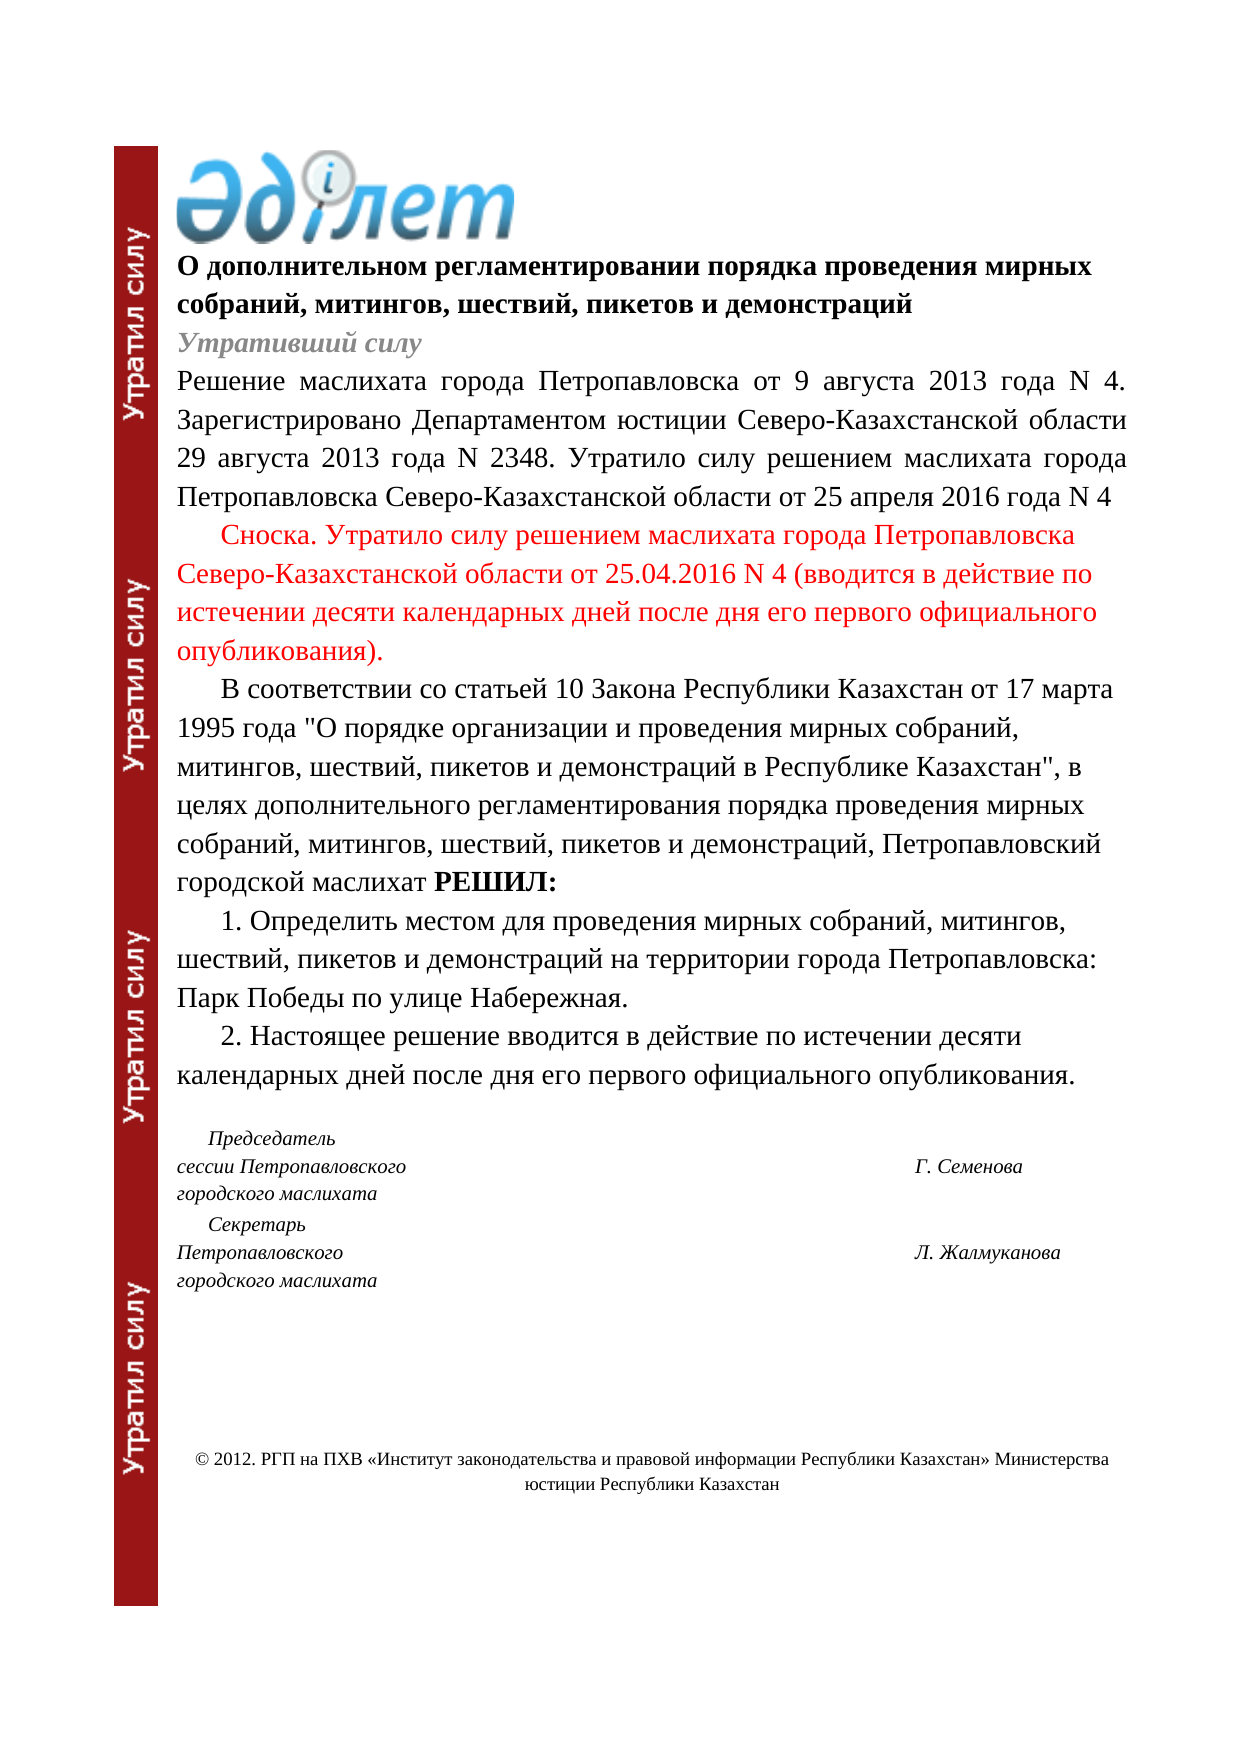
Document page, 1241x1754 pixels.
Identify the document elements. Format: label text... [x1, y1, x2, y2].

text Решение маслихата города Петропавловска от 9 августа 2013 года N 4. Зарегистрировано Департаментом юстиции Северо-Казахстанской области 29 августа 2013 года N 2348. Утратило силу решением маслихата города Петропавловска Северо-Казахстанской области от 25 апреля 2016 года N 4 [112, 363, 1128, 512]
picture [114, 512, 158, 517]
table_cell Л. Жалмуканова [913, 1211, 1240, 1297]
text О дополнительном регламентировании порядка проведения мирных собраний, митингов, шествий, пикетов и демонстраций [112, 248, 1128, 320]
picture [114, 1121, 158, 1125]
picture [114, 358, 158, 363]
picture [114, 146, 158, 248]
picture [114, 320, 158, 325]
table_header Г. Семенова [913, 1125, 1240, 1211]
table_cell Секретарь Петропавловского городского маслихата [101, 1211, 913, 1297]
picture [114, 1297, 158, 1448]
text Утративший силу [112, 325, 1128, 358]
picture [114, 1494, 158, 1606]
table_header Председатель сессии Петропавловского городского маслихата [101, 1125, 913, 1211]
text © 2012. РГП на ПХВ «Институт законодательства и правовой информации Республики Казахстан» Министерства юстиции Республики Казахстан [112, 1448, 1128, 1494]
text Сноска. Утратило силу решением маслихата города Петропавловска Северо-Казахстанской области от 25.04.2016 N 4 (вводится в действие по истечении десяти календарных дней после дня его первого официального опубликования). В соответствии со статьей 10 Закона Республики Казахстан от 17 марта 1995 года "О порядке организации и проведения мирных собраний, митингов, шествий, пикетов и демонстраций в Республике Казахстан", в целях дополнительного регламентирования порядка проведения мирных собраний, митингов, шествий, пикетов и демонстраций, Петропавловский городской маслихат РЕШИЛ: 1. Определить местом для проведения мирных собраний, митингов, шествий, пикетов и демонстраций на территории города Петропавловска: Парк Победы по улице Набережная. 2. Настоящее решение вводится в действие по истечении десяти календарных дней после дня его первого официального опубликования. [112, 517, 1128, 1121]
picture [176, 150, 515, 244]
